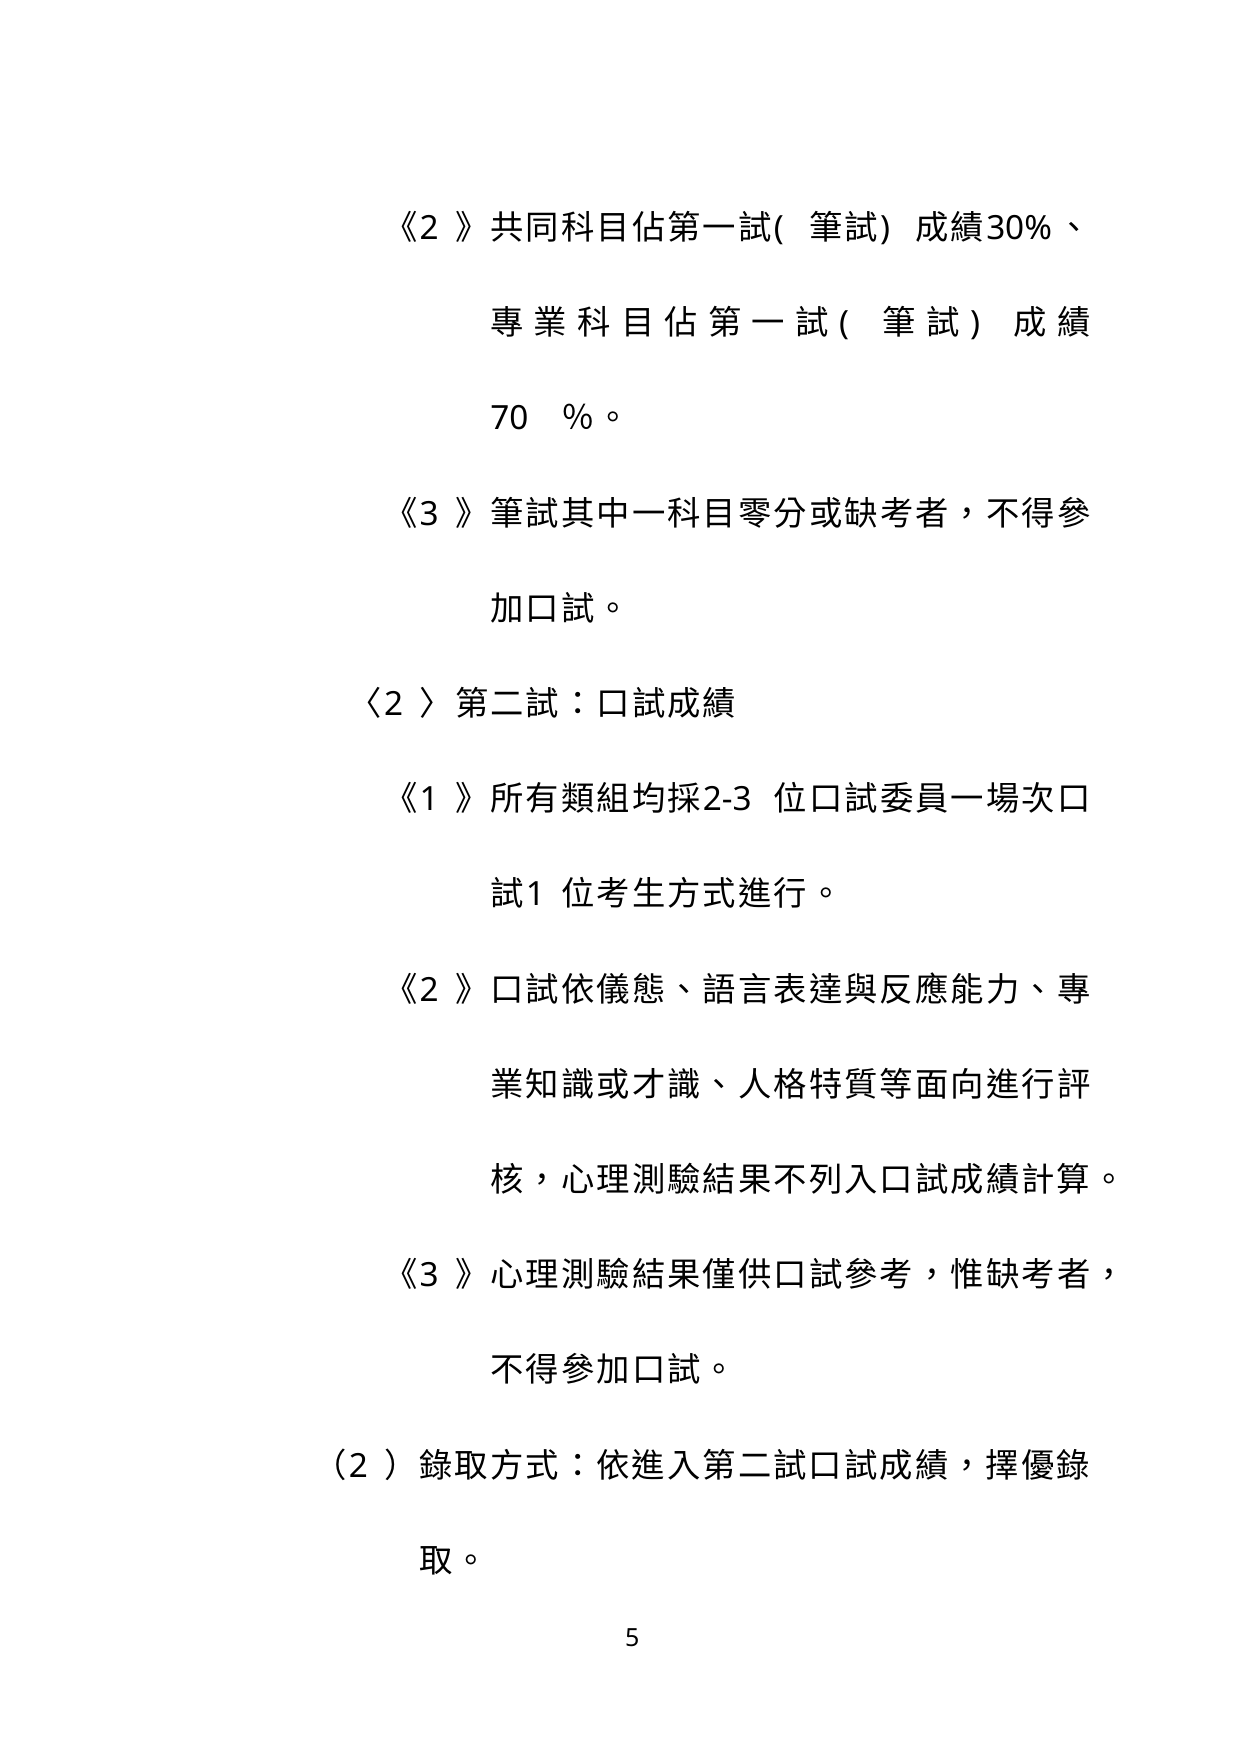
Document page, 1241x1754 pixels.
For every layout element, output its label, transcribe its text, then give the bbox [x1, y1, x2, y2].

subtitle 共同科目佔第一試(筆試)成績30%、專業科目佔第一試(筆試)成績70％。 [366, 177, 1092, 463]
subtitle 筆試其中一科目零分或缺考者，不得參加口試。 [366, 463, 1092, 653]
subtitle 錄取方式：依進入第二試口試成績，擇優錄取。 [296, 1415, 1092, 1605]
subtitle 心理測驗結果僅供口試參考，惟缺考者，不得參加口試。 [366, 1224, 1092, 1415]
subtitle 第二試：口試成績 [331, 653, 1092, 748]
subtitle 口試依儀態、語言表達與反應能力、專業知識或才識、人格特質等面向進行評核，心理測驗結果不列入口試成績計算。 [366, 939, 1092, 1224]
subtitle 所有類組均採2-3位口試委員一場次口試1 位考生方式進行。 [366, 748, 1092, 939]
